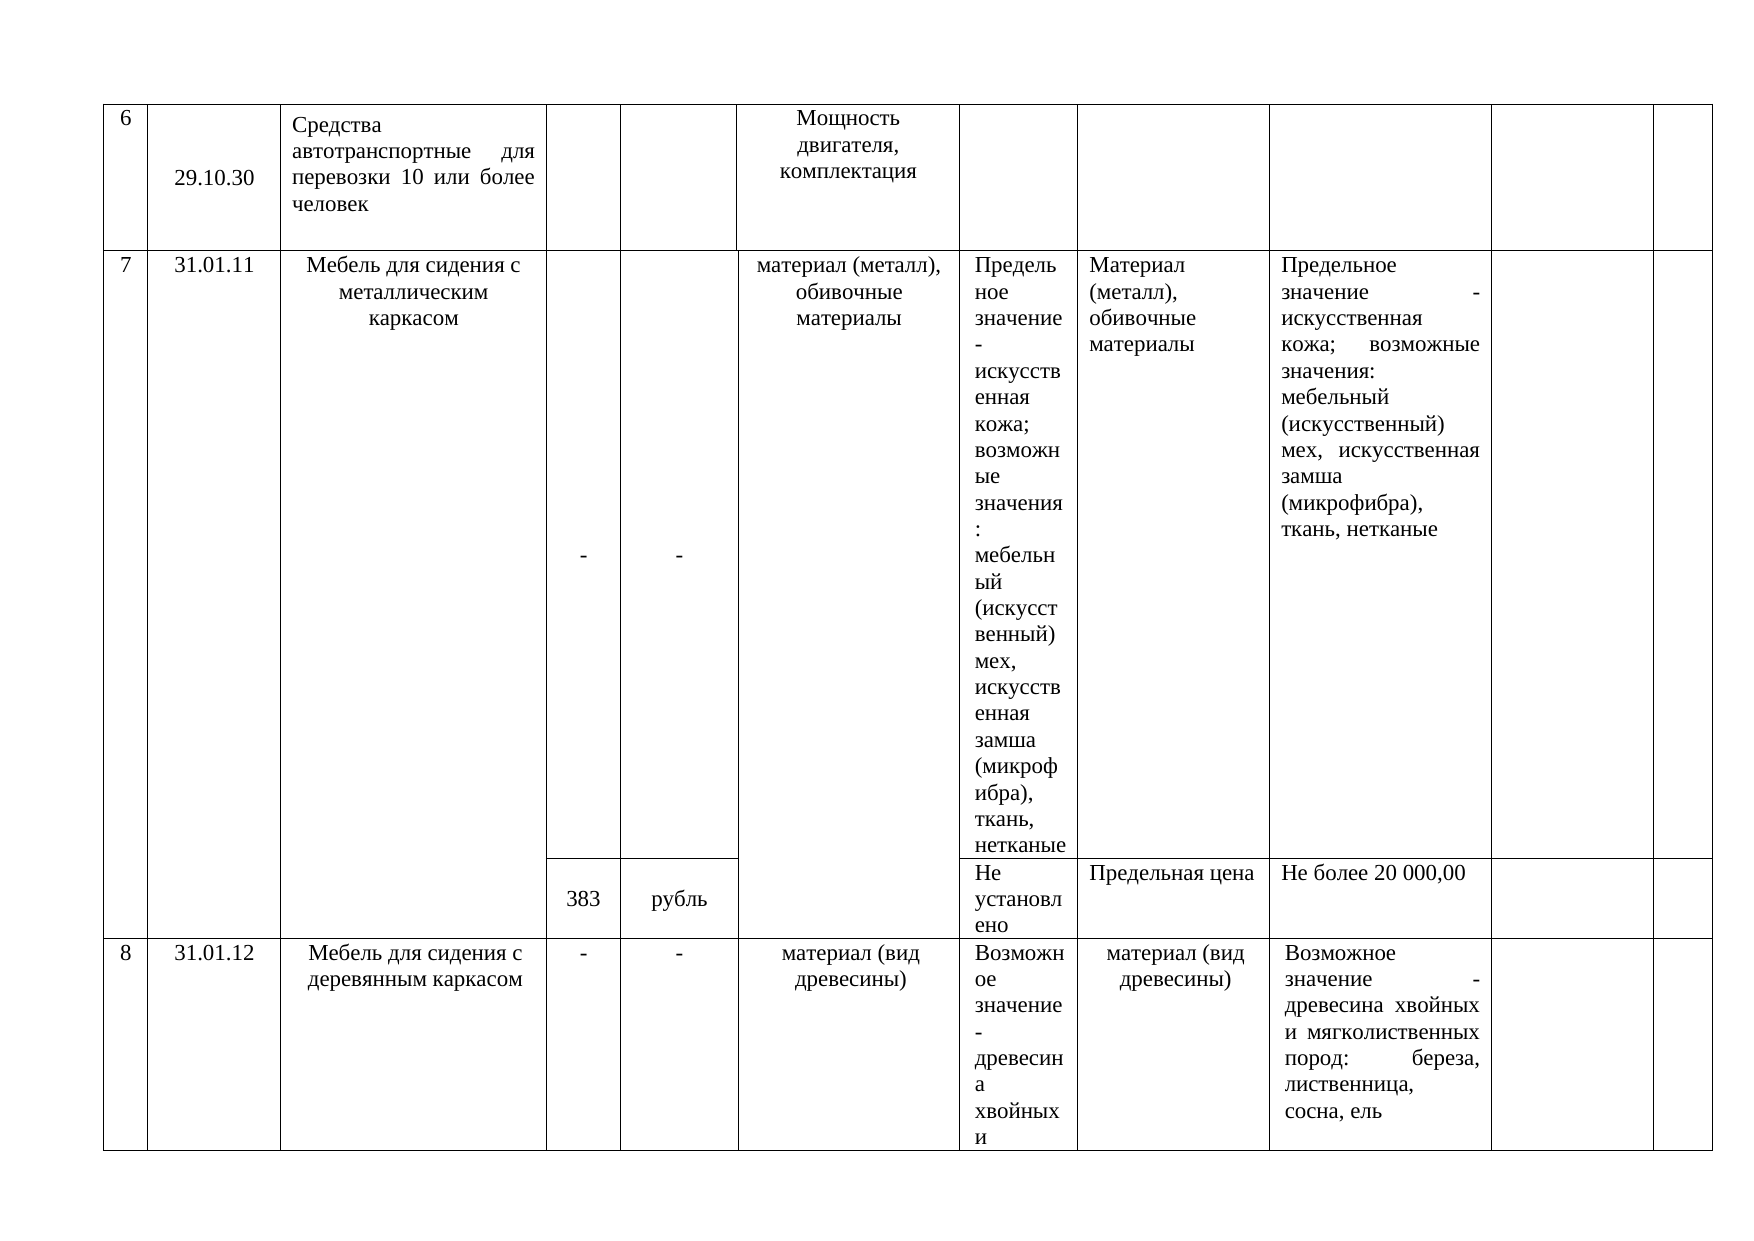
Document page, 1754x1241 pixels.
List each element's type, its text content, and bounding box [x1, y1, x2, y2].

table_cell Не установлено [960, 859, 1077, 938]
table_cell - [621, 939, 738, 1149]
table_cell - [621, 251, 738, 858]
table_cell - [547, 939, 620, 1149]
table_cell Мебель для сидения с металлическим каркасом [281, 251, 546, 938]
table_cell [1654, 859, 1712, 938]
table_cell [1654, 251, 1712, 858]
table_cell 7 [104, 251, 147, 938]
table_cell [281, 939, 546, 1149]
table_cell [1270, 939, 1491, 1149]
table_cell 8 [104, 939, 147, 1149]
table_cell [1654, 105, 1712, 250]
table_cell Мощность двигателя, комплектация [737, 105, 959, 250]
table_cell 31.01.12 [148, 939, 280, 1149]
table_cell [1270, 105, 1491, 250]
table_cell Материал (металл), обивочные материалы [1078, 251, 1269, 858]
table_cell [1078, 105, 1269, 250]
table_cell Предельная цена [1078, 859, 1269, 938]
table_cell Не более 20 000,00 [1270, 859, 1491, 938]
table_cell Предельное значение - искусственная кожа; возможные значения: мебельный (искусственный) мех, искусственная замша (микрофибра), ткань, нетканые [960, 251, 1077, 858]
table_cell 6 [104, 105, 147, 250]
table_cell - [547, 251, 620, 858]
table_cell [621, 105, 736, 250]
table_cell материал (металл), обивочные материалы [739, 251, 959, 938]
table_cell [1492, 251, 1653, 858]
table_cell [1078, 939, 1269, 1149]
table_cell [1492, 105, 1653, 250]
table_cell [739, 939, 959, 1149]
table_cell [1492, 939, 1653, 1149]
table_cell 31.01.11 [148, 251, 280, 938]
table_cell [960, 939, 1077, 1149]
table_cell 29.10.30 [148, 105, 280, 250]
table_cell [1492, 859, 1653, 938]
table_cell рубль [621, 859, 738, 938]
table_cell Предельное значение - искусственная кожа; возможные значения: мебельный (искусственный) мех, искусственная замша (микрофибра), ткань, нетканые [1270, 251, 1491, 858]
table_cell Средства автотранспортные для перевозки 10 или более человек [281, 105, 546, 250]
table_cell [1654, 939, 1712, 1149]
table_cell [547, 105, 620, 250]
table_cell 383 [547, 859, 620, 938]
table_cell [960, 105, 1077, 250]
